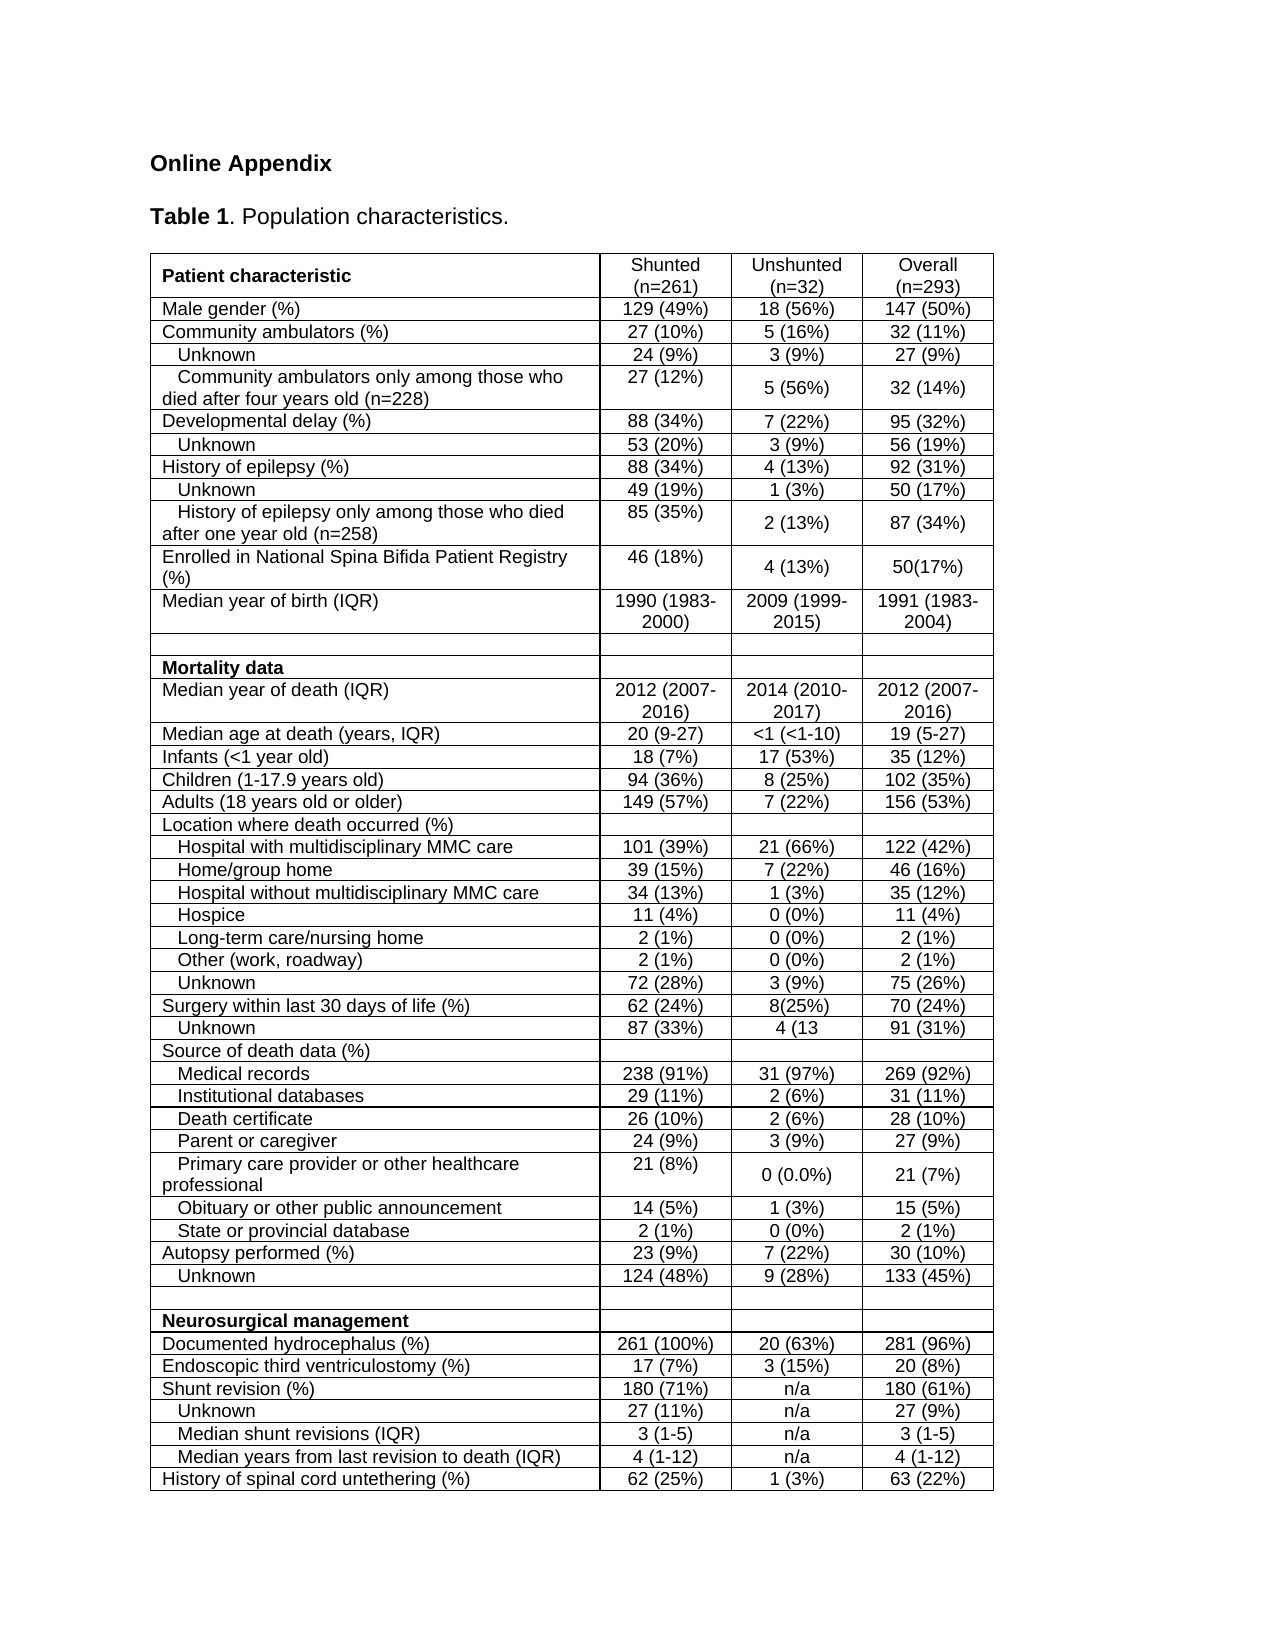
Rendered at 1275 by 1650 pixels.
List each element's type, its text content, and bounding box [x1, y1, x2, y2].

table_cell 32 (14%) [863, 366, 993, 409]
table_cell Median year of birth (IQR) [151, 590, 599, 633]
table_cell 35 (12%) [863, 881, 993, 903]
table_cell Unknown [151, 479, 599, 500]
table_cell 50(17%) [863, 546, 993, 589]
table_cell 29 (11%) [601, 1085, 731, 1106]
table_cell History of spinal cord untethering (%) [151, 1468, 599, 1490]
table_cell 62 (24%) [601, 995, 731, 1016]
table_cell 1990 (1983-2000) [601, 590, 731, 633]
table_cell 63 (22%) [863, 1468, 993, 1490]
table_cell 21 (8%) [601, 1153, 731, 1196]
table_cell [732, 814, 862, 835]
table_cell 46 (18%) [601, 546, 731, 589]
table_cell 2 (1%) [863, 949, 993, 971]
table_cell 3 (9%) [732, 972, 862, 993]
table_cell Unknown [151, 434, 599, 455]
table_cell 2 (1%) [601, 949, 731, 971]
table_cell 2 (13%) [732, 501, 862, 544]
table_cell 34 (13%) [601, 881, 731, 903]
table_cell 7 (22%) [732, 410, 862, 432]
table_cell Documented hydrocephalus (%) [151, 1333, 599, 1354]
table_cell 102 (35%) [863, 769, 993, 790]
table_cell 27 (12%) [601, 366, 731, 409]
table_cell Institutional databases [151, 1085, 599, 1106]
table_cell 95 (32%) [863, 410, 993, 432]
table_cell 7 (22%) [732, 1242, 862, 1264]
table_cell n/a [732, 1400, 862, 1422]
table_cell 17 (7%) [601, 1355, 731, 1377]
table_cell 88 (34%) [601, 456, 731, 478]
table_header Shunted (n=261) [601, 254, 731, 297]
table_cell 0 (0%) [732, 949, 862, 971]
table_cell 1 (3%) [732, 1468, 862, 1490]
table_cell 3 (15%) [732, 1355, 862, 1377]
table_cell Median years from last revision to death (IQR) [151, 1446, 599, 1467]
table_cell 281 (96%) [863, 1333, 993, 1354]
table_cell [732, 634, 862, 655]
table_cell 11 (4%) [863, 904, 993, 926]
table_cell History of epilepsy (%) [151, 456, 599, 478]
table_cell 0 (0%) [732, 1220, 862, 1241]
table_cell 3 (1-5) [863, 1423, 993, 1444]
table_cell [601, 656, 731, 678]
table_cell [732, 656, 862, 678]
table_cell 91 (31%) [863, 1017, 993, 1039]
table_cell 2 (6%) [732, 1085, 862, 1106]
table_cell 4 (1-12) [863, 1446, 993, 1467]
table_cell 92 (31%) [863, 456, 993, 478]
table_header Overall (n=293) [863, 254, 993, 297]
table_header Patient characteristic [151, 254, 599, 297]
table_cell Unknown [151, 1400, 599, 1422]
table_cell Unknown [151, 1265, 599, 1286]
table_cell 35 (12%) [863, 746, 993, 767]
table_cell 62 (25%) [601, 1468, 731, 1490]
table_cell 0 (0%) [732, 927, 862, 948]
table_cell 27 (9%) [863, 344, 993, 365]
table_cell Unknown [151, 972, 599, 993]
table_cell 87 (34%) [863, 501, 993, 544]
table_cell Median age at death (years, IQR) [151, 723, 599, 745]
table_cell Hospital with multidisciplinary MMC care [151, 836, 599, 858]
table_cell Infants (<1 year old) [151, 746, 599, 767]
table_cell 2 (1%) [601, 1220, 731, 1241]
table_cell 49 (19%) [601, 479, 731, 500]
table_cell 26 (10%) [601, 1108, 731, 1129]
table_cell Location where death occurred (%) [151, 814, 599, 835]
table_cell 2012 (2007-2016) [601, 679, 731, 722]
table_cell Unknown [151, 1017, 599, 1039]
table_cell 87 (33%) [601, 1017, 731, 1039]
table_cell 1991 (1983-2004) [863, 590, 993, 633]
table_cell 4 (13%) [732, 456, 862, 478]
table_cell Community ambulators only among those who died after four years old (n=228) [151, 366, 599, 409]
table_cell 133 (45%) [863, 1265, 993, 1286]
table_cell 2009 (1999-2015) [732, 590, 862, 633]
table_cell 149 (57%) [601, 791, 731, 813]
text Table 1. Population characteristics. [150, 203, 1125, 229]
table_cell Enrolled in National Spina Bifida Patient Registry (%) [151, 546, 599, 589]
table_cell [601, 1310, 731, 1331]
table_cell [601, 814, 731, 835]
table_cell 7 (22%) [732, 859, 862, 880]
table_cell [151, 634, 599, 655]
table_cell 31 (97%) [732, 1062, 862, 1084]
text Online Appendix [150, 150, 1125, 176]
table_cell Median year of death (IQR) [151, 679, 599, 722]
table_cell 156 (53%) [863, 791, 993, 813]
table_cell 21 (66%) [732, 836, 862, 858]
table_cell 46 (16%) [863, 859, 993, 880]
table_cell 0 (0.0%) [732, 1153, 862, 1196]
table_cell Long-term care/nursing home [151, 927, 599, 948]
table_cell n/a [732, 1423, 862, 1444]
table_cell [601, 634, 731, 655]
table_cell 1 (3%) [732, 479, 862, 500]
table_cell 269 (92%) [863, 1062, 993, 1084]
table_cell [863, 1287, 993, 1309]
table_cell [601, 1040, 731, 1061]
table_cell 122 (42%) [863, 836, 993, 858]
table_cell 2 (1%) [863, 927, 993, 948]
table_cell 9 (28%) [732, 1265, 862, 1286]
table_cell 4 (13%) [732, 546, 862, 589]
table_cell [863, 1040, 993, 1061]
table_cell 88 (34%) [601, 410, 731, 432]
table_cell [732, 1287, 862, 1309]
table_cell 18 (7%) [601, 746, 731, 767]
table_cell 24 (9%) [601, 1130, 731, 1152]
table_cell 2 (6%) [732, 1108, 862, 1129]
table_cell Parent or caregiver [151, 1130, 599, 1152]
table_cell 21 (7%) [863, 1153, 993, 1196]
table_cell 20 (8%) [863, 1355, 993, 1377]
table_cell 2012 (2007-2016) [863, 679, 993, 722]
table_cell Median shunt revisions (IQR) [151, 1423, 599, 1444]
table_cell 261 (100%) [601, 1333, 731, 1354]
table_cell n/a [732, 1378, 862, 1399]
table_cell 27 (9%) [863, 1400, 993, 1422]
table_cell Mortality data [151, 656, 599, 678]
table_cell 56 (19%) [863, 434, 993, 455]
table_cell 53 (20%) [601, 434, 731, 455]
table_cell 4 (13 [732, 1017, 862, 1039]
table_cell 4 (1-12) [601, 1446, 731, 1467]
table_cell Primary care provider or other healthcare professional [151, 1153, 599, 1196]
table_cell 8 (25%) [732, 769, 862, 790]
table_cell Hospital without multidisciplinary MMC care [151, 881, 599, 903]
table_cell 31 (11%) [863, 1085, 993, 1106]
table_cell 70 (24%) [863, 995, 993, 1016]
table_cell Medical records [151, 1062, 599, 1084]
table_cell 2 (1%) [863, 1220, 993, 1241]
table_cell Endoscopic third ventriculostomy (%) [151, 1355, 599, 1377]
table_cell [732, 1040, 862, 1061]
table_cell 11 (4%) [601, 904, 731, 926]
table_cell [732, 1310, 862, 1331]
table_cell Hospice [151, 904, 599, 926]
table_cell 180 (71%) [601, 1378, 731, 1399]
table_cell 20 (9-27) [601, 723, 731, 745]
table_cell 27 (10%) [601, 321, 731, 342]
table_cell 20 (63%) [732, 1333, 862, 1354]
table_header Unshunted (n=32) [732, 254, 862, 297]
table_cell 75 (26%) [863, 972, 993, 993]
table_cell 2014 (2010-2017) [732, 679, 862, 722]
table_cell 2 (1%) [601, 927, 731, 948]
table_cell Other (work, roadway) [151, 949, 599, 971]
table_cell [863, 656, 993, 678]
table_cell 1 (3%) [732, 1197, 862, 1218]
table_cell 32 (11%) [863, 321, 993, 342]
table_cell State or provincial database [151, 1220, 599, 1241]
table_cell Shunt revision (%) [151, 1378, 599, 1399]
table_cell Community ambulators (%) [151, 321, 599, 342]
table_cell 8(25%) [732, 995, 862, 1016]
table_cell 19 (5-27) [863, 723, 993, 745]
table_cell 15 (5%) [863, 1197, 993, 1218]
table_cell Death certificate [151, 1108, 599, 1129]
table_cell 129 (49%) [601, 298, 731, 320]
table_cell Surgery within last 30 days of life (%) [151, 995, 599, 1016]
table_cell n/a [732, 1446, 862, 1467]
table_cell 3 (9%) [732, 1130, 862, 1152]
table_cell 17 (53%) [732, 746, 862, 767]
table_cell 5 (16%) [732, 321, 862, 342]
table_cell 94 (36%) [601, 769, 731, 790]
table_cell 3 (9%) [732, 434, 862, 455]
table_cell Male gender (%) [151, 298, 599, 320]
table_cell 28 (10%) [863, 1108, 993, 1129]
table_cell Unknown [151, 344, 599, 365]
table_cell Home/group home [151, 859, 599, 880]
table_cell [601, 1287, 731, 1309]
table_cell Children (1-17.9 years old) [151, 769, 599, 790]
table_cell Adults (18 years old or older) [151, 791, 599, 813]
table_cell 14 (5%) [601, 1197, 731, 1218]
table_cell History of epilepsy only among those who died after one year old (n=258) [151, 501, 599, 544]
table_cell 18 (56%) [732, 298, 862, 320]
table_cell Neurosurgical management [151, 1310, 599, 1331]
table_cell [151, 1287, 599, 1309]
table_cell 27 (11%) [601, 1400, 731, 1422]
table_cell Source of death data (%) [151, 1040, 599, 1061]
table_cell 238 (91%) [601, 1062, 731, 1084]
table_cell 72 (28%) [601, 972, 731, 993]
table_cell [863, 1310, 993, 1331]
table_cell Obituary or other public announcement [151, 1197, 599, 1218]
table_cell 85 (35%) [601, 501, 731, 544]
table_cell 3 (1-5) [601, 1423, 731, 1444]
table_cell 5 (56%) [732, 366, 862, 409]
table_cell 39 (15%) [601, 859, 731, 880]
table_cell [863, 634, 993, 655]
table_cell <1 (<1-10) [732, 723, 862, 745]
table_cell 180 (61%) [863, 1378, 993, 1399]
table_cell 1 (3%) [732, 881, 862, 903]
table_cell [863, 814, 993, 835]
table_cell 101 (39%) [601, 836, 731, 858]
table_cell 124 (48%) [601, 1265, 731, 1286]
table_cell 3 (9%) [732, 344, 862, 365]
table_cell 30 (10%) [863, 1242, 993, 1264]
table_cell 7 (22%) [732, 791, 862, 813]
table_cell 23 (9%) [601, 1242, 731, 1264]
table_cell 147 (50%) [863, 298, 993, 320]
table_cell 0 (0%) [732, 904, 862, 926]
table_cell 50 (17%) [863, 479, 993, 500]
table_cell 27 (9%) [863, 1130, 993, 1152]
table_cell Autopsy performed (%) [151, 1242, 599, 1264]
table_cell 24 (9%) [601, 344, 731, 365]
table_cell Developmental delay (%) [151, 410, 599, 432]
